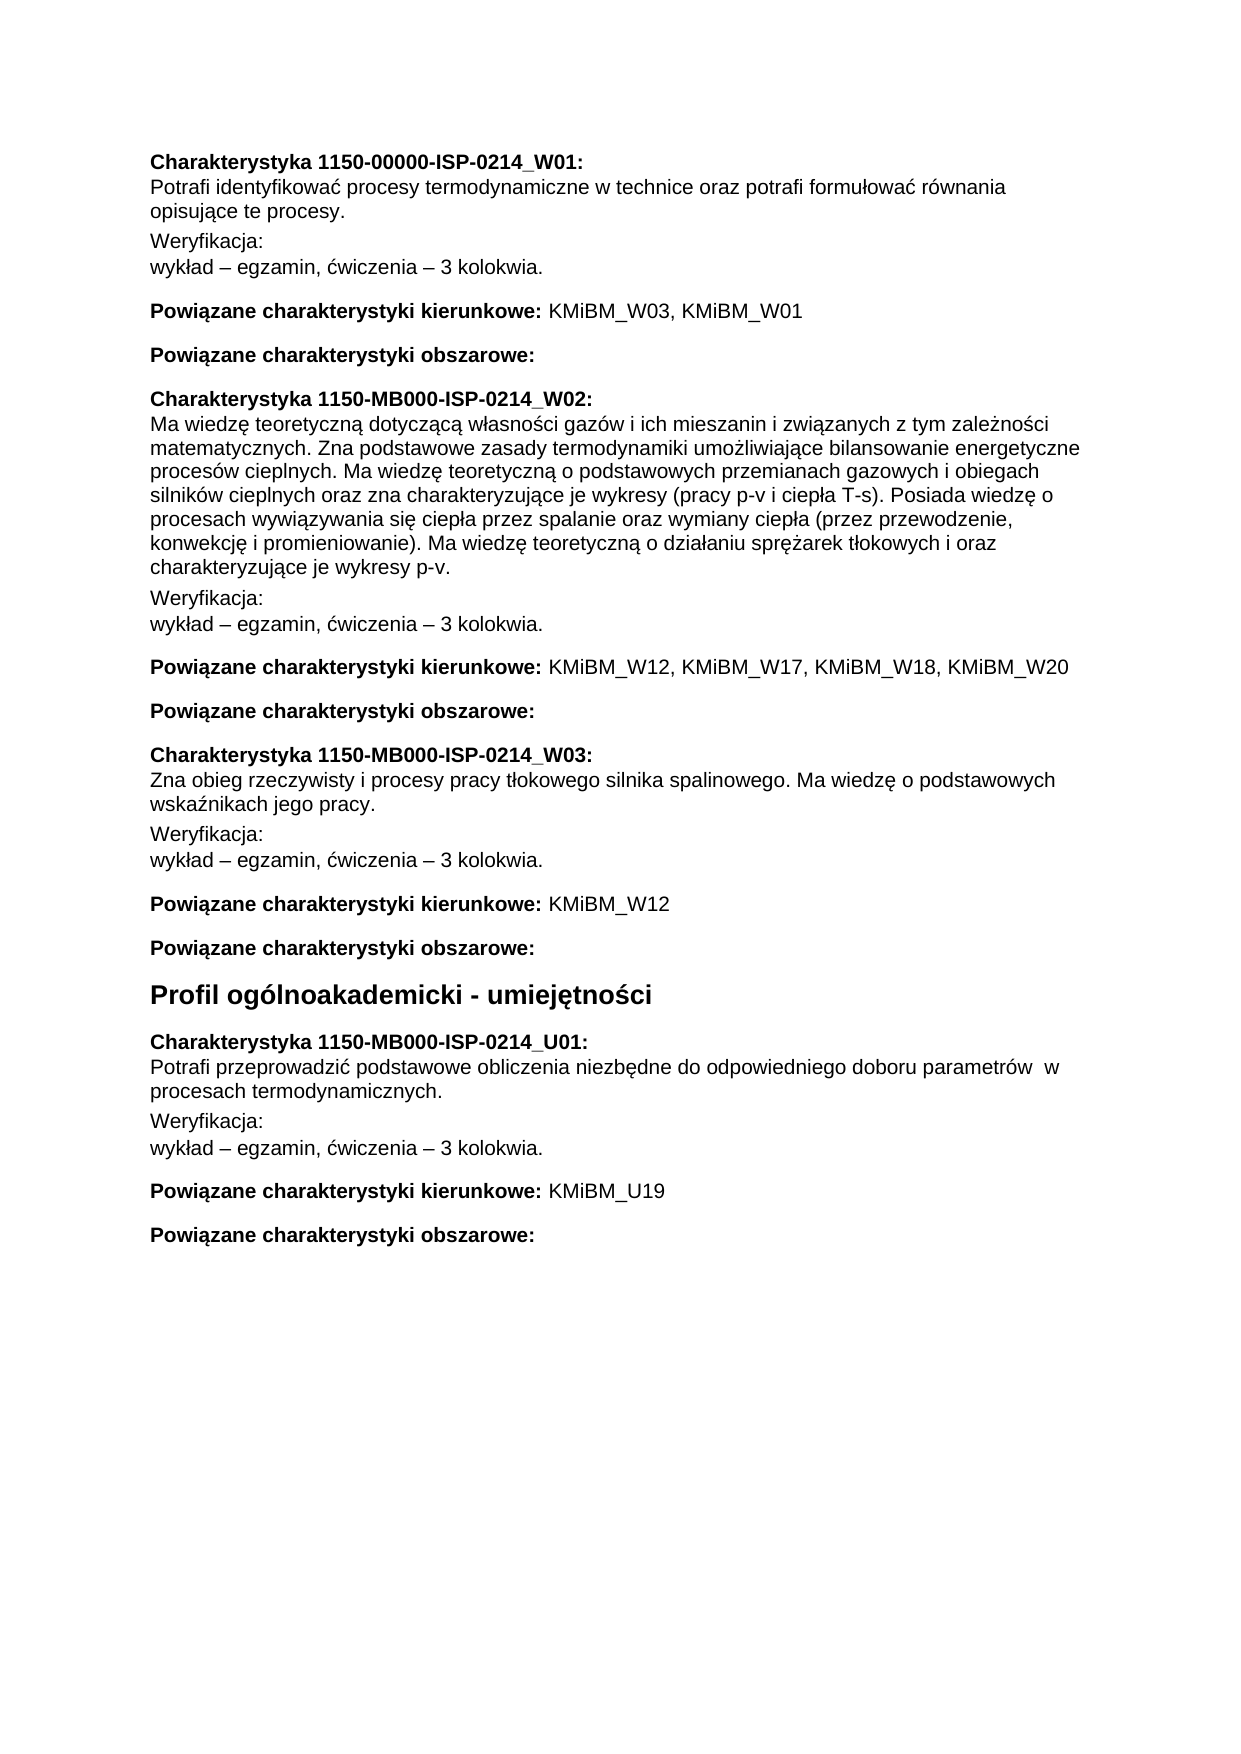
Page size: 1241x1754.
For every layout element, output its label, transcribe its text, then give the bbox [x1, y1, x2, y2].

text Powiązane charakterystyki obszarowe: [150, 935, 1090, 959]
text Charakterystyka 1150-MB000-ISP-0214_W02: [150, 386, 1090, 410]
text wykład – egzamin, ćwiczenia – 3 kolokwia. [150, 1135, 1090, 1159]
text Powiązane charakterystyki obszarowe: [150, 1223, 1090, 1247]
text Powiązane charakterystyki obszarowe: [150, 699, 1090, 723]
text Powiązane charakterystyki kierunkowe: KMiBM_U19 [150, 1179, 1090, 1203]
text Powiązane charakterystyki kierunkowe: KMiBM_W12 [150, 892, 1090, 916]
subtitle Profil ogólnoakademicki - umiejętności [150, 979, 1090, 1010]
text Charakterystyka 1150-MB000-ISP-0214_U01: [150, 1030, 1090, 1054]
text wykład – egzamin, ćwiczenia – 3 kolokwia. [150, 848, 1090, 872]
text Weryfikacja: [150, 1109, 1090, 1133]
text Potrafi przeprowadzić podstawowe obliczenia niezbędne do odpowiedniego doboru parametrów w procesach termodynamicznych. [150, 1055, 1090, 1103]
text Charakterystyka 1150-MB000-ISP-0214_W03: [150, 743, 1090, 767]
text Powiązane charakterystyki kierunkowe: KMiBM_W03, KMiBM_W01 [150, 299, 1090, 323]
text Powiązane charakterystyki kierunkowe: KMiBM_W12, KMiBM_W17, KMiBM_W18, KMiBM_W20 [150, 655, 1090, 679]
text wykład – egzamin, ćwiczenia – 3 kolokwia. [150, 255, 1090, 279]
text Ma wiedzę teoretyczną dotyczącą własności gazów i ich mieszanin i związanych z tym zależności matematycznych. Zna podstawowe zasady termodynamiki umożliwiające bilansowanie energetyczne procesów cieplnych. Ma wiedzę teoretyczną o podstawowych przemianach gazowych i obiegach silników cieplnych oraz zna charakteryzujące je wykresy (pracy p-v i ciepła T-s). Posiada wiedzę o procesach wywiązywania się ciepła przez spalanie oraz wymiany ciepła (przez przewodzenie, konwekcję i promieniowanie). Ma wiedzę teoretyczną o działaniu sprężarek tłokowych i oraz charakteryzujące je wykresy p-v. [150, 411, 1090, 579]
text Weryfikacja: [150, 229, 1090, 253]
text Weryfikacja: [150, 585, 1090, 609]
text Charakterystyka 1150-00000-ISP-0214_W01: [150, 150, 1090, 174]
text Potrafi identyfikować procesy termodynamiczne w technice oraz potrafi formułować równania opisujące te procesy. [150, 175, 1090, 223]
text Zna obieg rzeczywisty i procesy pracy tłokowego silnika spalinowego. Ma wiedzę o podstawowych wskaźnikach jego pracy. [150, 768, 1090, 816]
text Powiązane charakterystyki obszarowe: [150, 343, 1090, 367]
text Weryfikacja: [150, 822, 1090, 846]
text wykład – egzamin, ćwiczenia – 3 kolokwia. [150, 611, 1090, 635]
